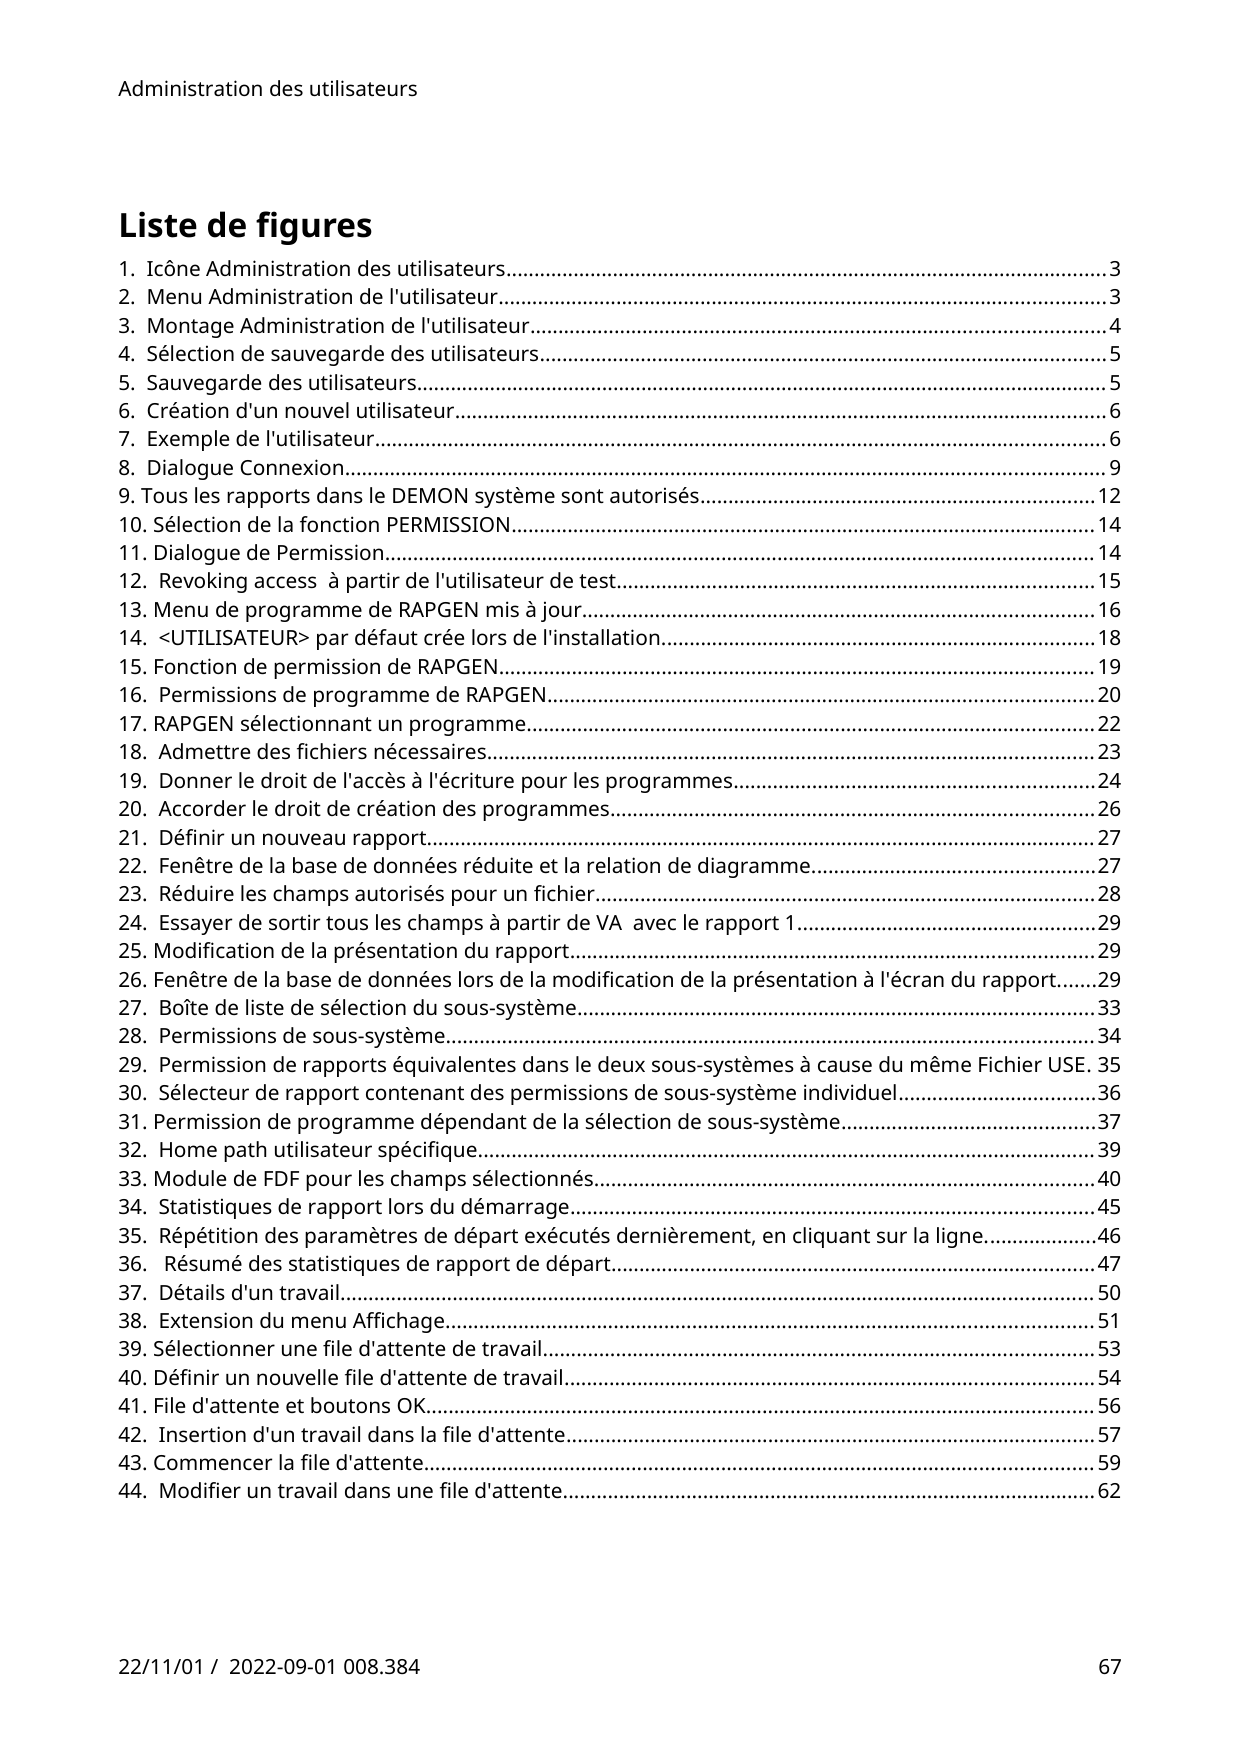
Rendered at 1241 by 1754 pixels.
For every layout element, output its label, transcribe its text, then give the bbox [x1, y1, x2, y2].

text 22. Fenêtre de la base de données réduite et la relation de diagramme. 27 [118, 851, 1122, 879]
text 36. Résumé des statistiques de rapport de départ 47 [118, 1249, 1122, 1278]
text 21. Définir un nouveau rapport 27 [118, 823, 1122, 851]
text 44. Modifier un travail dans une file d'attente 62 [118, 1477, 1122, 1505]
text 8. Dialogue Connexion 9 [118, 453, 1122, 481]
text 10. Sélection de la fonction PERMISSION 14 [118, 510, 1122, 538]
text 37. Détails d'un travail 50 [118, 1278, 1122, 1306]
text 15. Fonction de permission de RAPGEN 19 [118, 652, 1122, 680]
text 4. Sélection de sauvegarde des utilisateurs 5 [118, 339, 1122, 368]
text 24. Essayer de sortir tous les champs à partir de VA avec le rapport 1. 29 [118, 908, 1122, 936]
text 19. Donner le droit de l'accès à l'écriture pour les programmes 24 [118, 766, 1122, 794]
text 42. Insertion d'un travail dans la file d'attente 57 [118, 1420, 1122, 1448]
text 25. Modification de la présentation du rapport 29 [118, 936, 1122, 965]
text 28. Permissions de sous-système 34 [118, 1022, 1122, 1050]
text 14. <UTILISATEUR> par défaut crée lors de l'installation. 18 [118, 623, 1122, 652]
text 2. Menu Administration de l'utilisateur 3 [118, 282, 1122, 311]
text 26. Fenêtre de la base de données lors de la modification de la présentation à l'écran du rapport. 29 [118, 965, 1122, 993]
text 3. Montage Administration de l'utilisateur 4 [118, 311, 1122, 339]
text 13. Menu de programme de RAPGEN mis à jour 16 [118, 595, 1122, 623]
text 32. Home path utilisateur spécifique 39 [118, 1135, 1122, 1164]
text 5. Sauvegarde des utilisateurs 5 [118, 368, 1122, 396]
text 18. Admettre des fichiers nécessaires 23 [118, 737, 1122, 766]
text 38. Extension du menu Affichage 51 [118, 1306, 1122, 1334]
text 43. Commencer la file d'attente 59 [118, 1448, 1122, 1477]
text 39. Sélectionner une file d'attente de travail 53 [118, 1334, 1122, 1363]
text 23. Réduire les champs autorisés pour un fichier 28 [118, 879, 1122, 908]
text 41. File d'attente et boutons OK 56 [118, 1391, 1122, 1420]
text 31. Permission de programme dépendant de la sélection de sous-système 37 [118, 1107, 1122, 1135]
text 7. Exemple de l'utilisateur 6 [118, 424, 1122, 453]
text 30. Sélecteur de rapport contenant des permissions de sous-système individuel 36 [118, 1078, 1122, 1107]
subtitle Liste de figures [118, 202, 1122, 248]
text 35. Répétition des paramètres de départ exécutés dernièrement, en cliquant sur la ligne. 46 [118, 1221, 1122, 1249]
text 6. Création d'un nouvel utilisateur 6 [118, 396, 1122, 424]
text 1. Icône Administration des utilisateurs 3 [118, 254, 1122, 282]
text 40. Définir un nouvelle file d'attente de travail 54 [118, 1363, 1122, 1391]
text 34. Statistiques de rapport lors du démarrage 45 [118, 1192, 1122, 1221]
text 29. Permission de rapports équivalentes dans le deux sous-systèmes à cause du même Fichier USE 35 [118, 1050, 1122, 1078]
text 11. Dialogue de Permission 14 [118, 538, 1122, 567]
text 17. RAPGEN sélectionnant un programme 22 [118, 709, 1122, 737]
text 27. Boîte de liste de sélection du sous-système 33 [118, 993, 1122, 1022]
text 9. Tous les rapports dans le DEMON système sont autorisés 12 [118, 481, 1122, 510]
text 12. Revoking access à partir de l'utilisateur de test 15 [118, 567, 1122, 595]
text 20. Accorder le droit de création des programmes 26 [118, 794, 1122, 823]
text 16. Permissions de programme de RAPGEN 20 [118, 680, 1122, 709]
text 33. Module de FDF pour les champs sélectionnés 40 [118, 1164, 1122, 1192]
